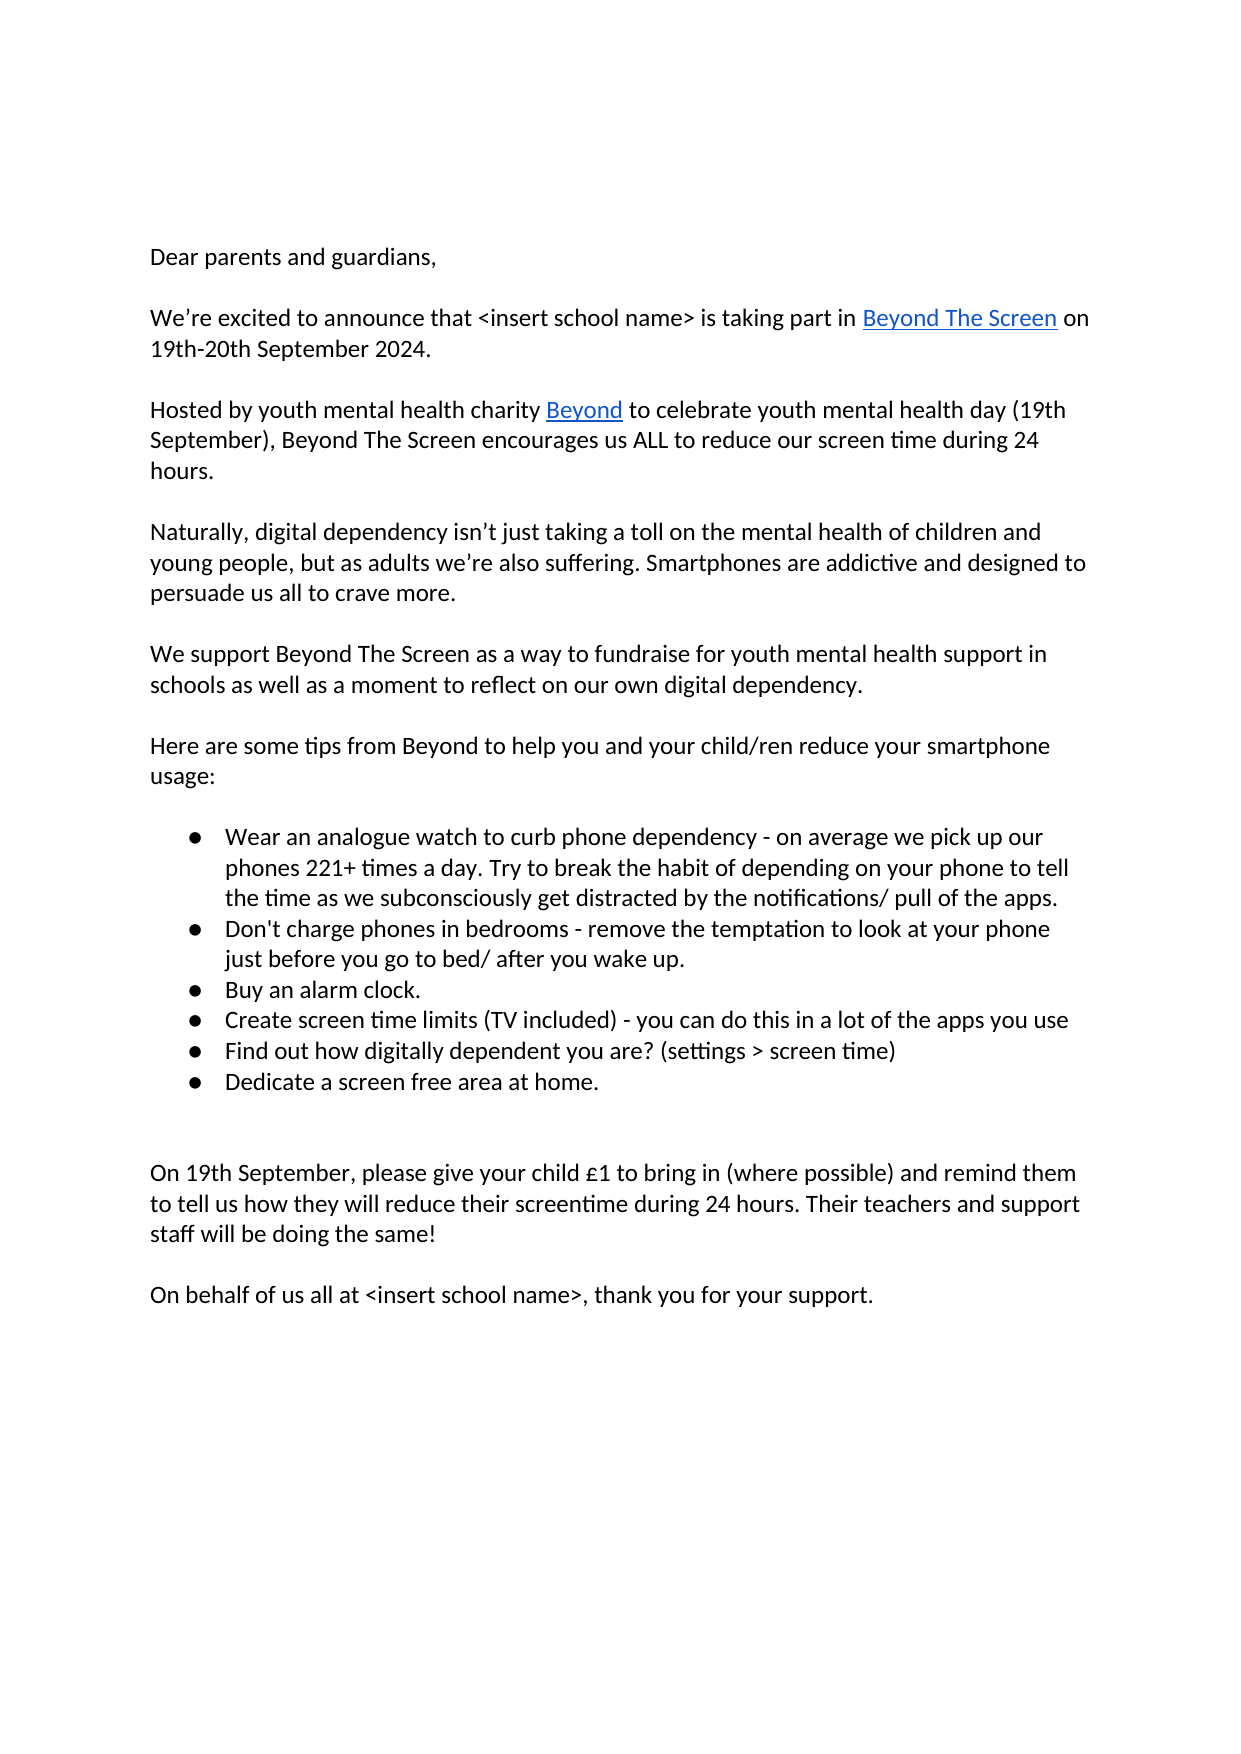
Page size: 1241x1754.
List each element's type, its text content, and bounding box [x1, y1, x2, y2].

list Buy an alarm clock. [187, 974, 1090, 1004]
text Naturally, digital dependency isn’t just taking a toll on the mental health of children and young people, but as adults we’re also suffering. Smartphones are addictive and designed to persuade us all to crave more. [150, 516, 1090, 608]
list Find out how digitally dependent you are? (settings > screen time) [187, 1035, 1090, 1066]
list Wear an analogue watch to curb phone dependency - on average we pick up our phones 221+ times a day. Try to break the habit of depending on your phone to tell the time as we subconsciously get distracted by the notifications/ pull of the apps. [187, 821, 1090, 913]
list Create screen time limits (TV included) - you can do this in a lot of the apps you use [187, 1004, 1090, 1035]
text We’re excited to announce that <insert school name> is taking part in Beyond The Screen on 19th-20th September 2024. [150, 303, 1090, 364]
list Don't charge phones in bedrooms - remove the temptation to look at your phone just before you go to bed/ after you wake up. [187, 913, 1090, 974]
text Dear parents and guardians, [150, 242, 1090, 272]
text We support Beyond The Screen as a way to fundraise for youth mental health support in schools as well as a moment to reflect on our own digital dependency. [150, 638, 1090, 699]
text Hosted by youth mental health charity Beyond to celebrate youth mental health day (19th September), Beyond The Screen encourages us ALL to reduce our screen time during 24 hours. [150, 394, 1090, 486]
text On 19th September, please give your child £1 to bring in (where possible) and remind them to tell us how they will reduce their screentime during 24 hours. Their teachers and support staff will be doing the same! [150, 1157, 1090, 1249]
text Here are some tips from Beyond to help you and your child/ren reduce your smartphone usage: [150, 730, 1090, 791]
list Dedicate a screen free area at home. [187, 1066, 1090, 1096]
text On behalf of us all at <insert school name>, thank you for your support. [150, 1279, 1090, 1310]
